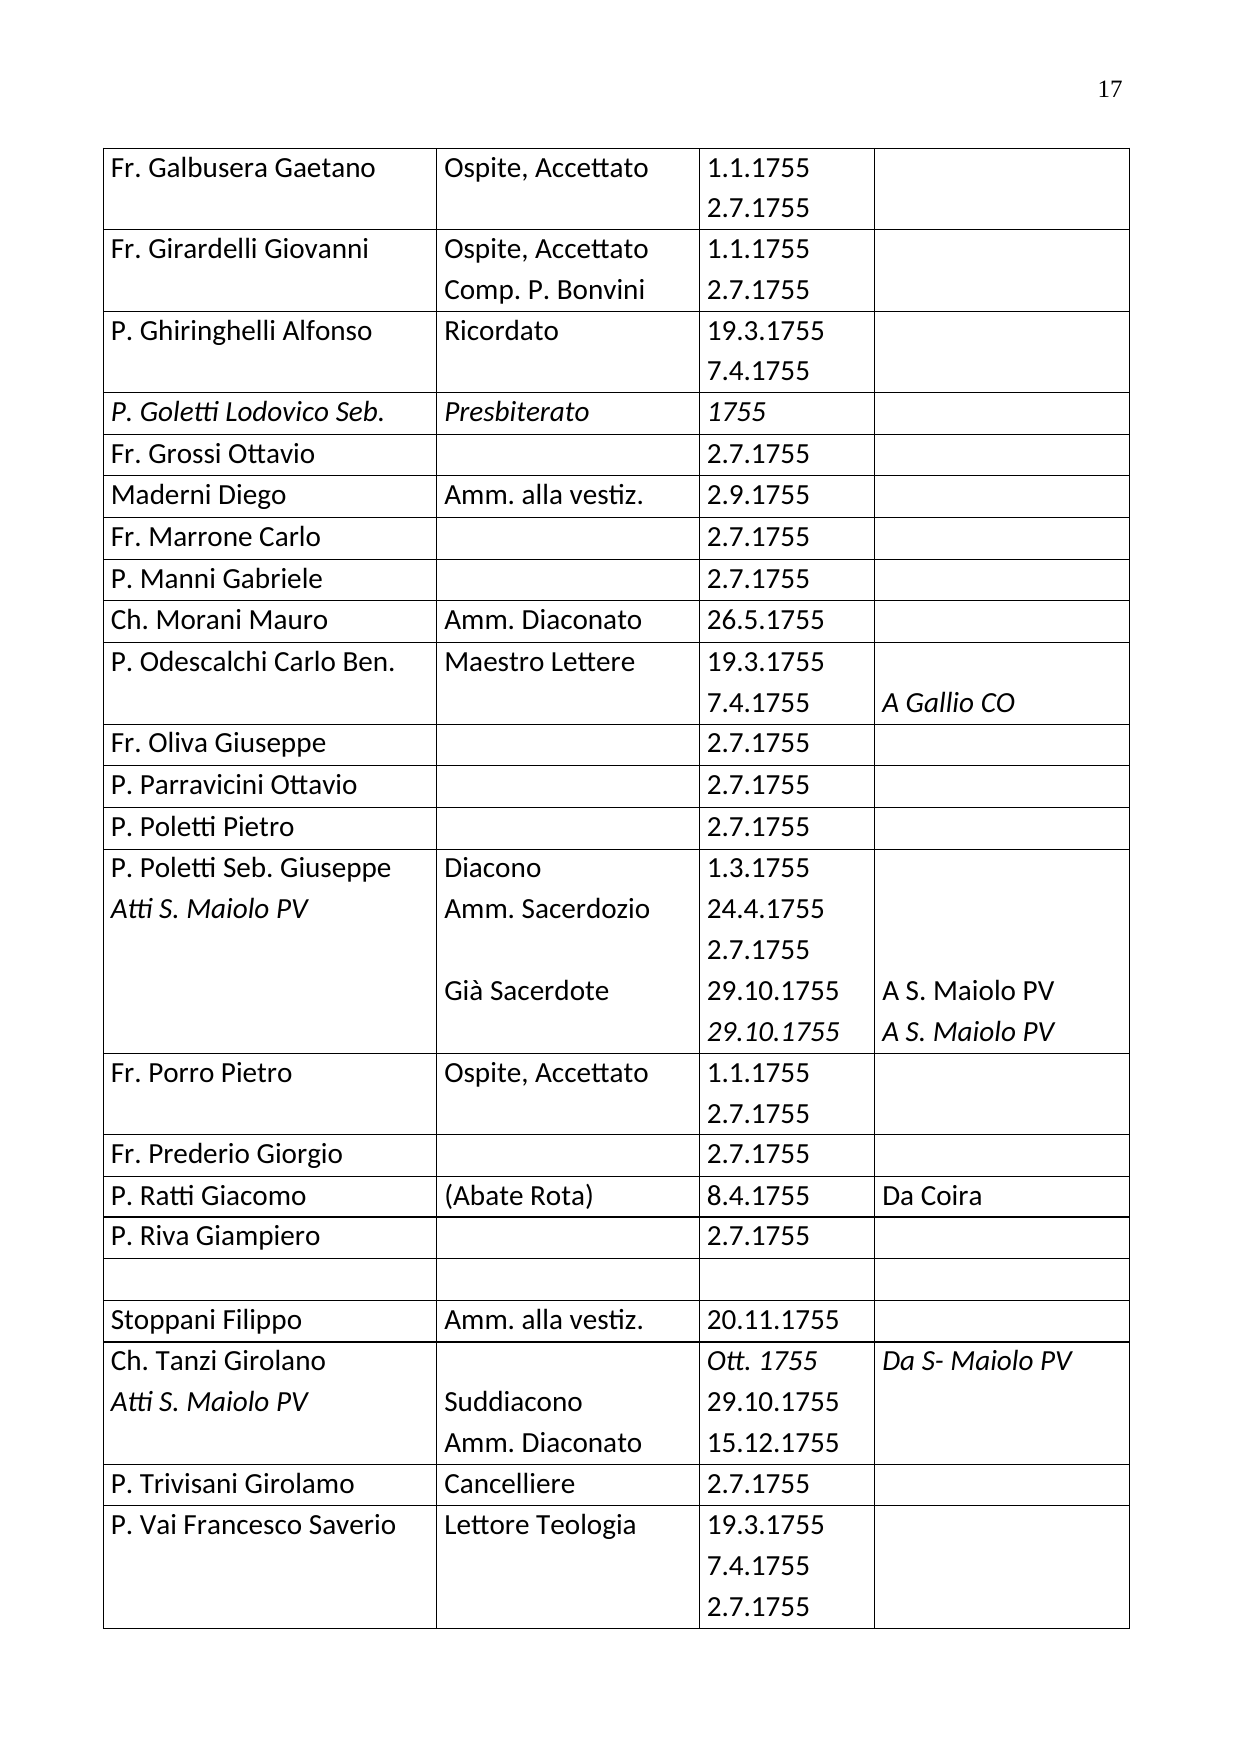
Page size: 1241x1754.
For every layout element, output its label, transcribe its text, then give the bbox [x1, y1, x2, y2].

table_cell 2.7.1755 [700, 1218, 874, 1258]
table_cell Lettore Teologia [437, 1506, 699, 1628]
table_cell Ospite, Accettato [437, 1054, 699, 1134]
table_cell [875, 1506, 1129, 1628]
table_cell Fr. Grossi Ottavio [104, 435, 436, 475]
table_cell Maderni Diego [104, 476, 436, 517]
table_cell 2.7.1755 [700, 725, 874, 765]
table_cell [875, 393, 1129, 434]
table_cell [875, 1465, 1129, 1505]
table_cell [104, 1259, 436, 1300]
table_cell Suddiacono Amm. Diaconato [437, 1343, 699, 1464]
table_cell [875, 560, 1129, 600]
table_cell [875, 435, 1129, 475]
table_cell 2.7.1755 [700, 518, 874, 559]
table_cell Ch. Morani Mauro [104, 601, 436, 642]
table_cell [437, 1135, 699, 1176]
table_cell P. Vai Francesco Saverio [104, 1506, 436, 1628]
table_cell [875, 601, 1129, 642]
table_cell [875, 149, 1129, 229]
table_cell Da S- Maiolo PV [875, 1343, 1129, 1464]
table_cell 1755 [700, 393, 874, 434]
table_cell [437, 1218, 699, 1258]
table_cell P. Goletti Lodovico Seb. [104, 393, 436, 434]
table_cell P. Ghiringhelli Alfonso [104, 312, 436, 392]
table_cell 2.7.1755 [700, 808, 874, 848]
table_cell Cancelliere [437, 1465, 699, 1505]
table_cell [875, 1135, 1129, 1176]
table_cell 1.1.1755 2.7.1755 [700, 149, 874, 229]
table_cell Stoppani Filippo [104, 1301, 436, 1341]
table_cell Fr. Galbusera Gaetano [104, 149, 436, 229]
table_cell P. Riva Giampiero [104, 1218, 436, 1258]
table_cell Presbiterato [437, 393, 699, 434]
table_cell [700, 1259, 874, 1300]
table_cell [875, 1259, 1129, 1300]
table_cell [875, 725, 1129, 765]
table_cell A S. Maiolo PV A S. Maiolo PV [875, 850, 1129, 1053]
table_cell Ospite, Accettato Comp. P. Bonvini [437, 230, 699, 311]
table_cell P. Poletti Seb. Giuseppe Atti S. Maiolo PV [104, 850, 436, 1053]
table_cell P. Odescalchi Carlo Ben. [104, 643, 436, 723]
table_cell [875, 312, 1129, 392]
table_cell 2.7.1755 [700, 1135, 874, 1176]
table_cell [875, 1218, 1129, 1258]
table_cell 2.7.1755 [700, 766, 874, 807]
table_cell [875, 230, 1129, 311]
table_cell P. Parravicini Ottavio [104, 766, 436, 807]
table_cell 19.3.1755 7.4.1755 [700, 643, 874, 723]
table_cell 2.7.1755 [700, 435, 874, 475]
table_cell [875, 766, 1129, 807]
table_cell Fr. Marrone Carlo [104, 518, 436, 559]
table_cell [875, 808, 1129, 848]
table_cell Da Coira [875, 1177, 1129, 1216]
table_cell A Gallio CO [875, 643, 1129, 723]
table_cell Fr. Porro Pietro [104, 1054, 436, 1134]
table_cell [437, 518, 699, 559]
table_cell [437, 435, 699, 475]
table_cell [437, 808, 699, 848]
table_cell 20.11.1755 [700, 1301, 874, 1341]
table_cell 19.3.1755 7.4.1755 2.7.1755 [700, 1506, 874, 1628]
table_cell Ch. Tanzi Girolano Atti S. Maiolo PV [104, 1343, 436, 1464]
table_cell 2.7.1755 [700, 560, 874, 600]
table_cell Maestro Lettere [437, 643, 699, 723]
table_cell [437, 1259, 699, 1300]
table_cell 26.5.1755 [700, 601, 874, 642]
table_cell Ott. 1755 29.10.1755 15.12.1755 [700, 1343, 874, 1464]
table_cell P. Manni Gabriele [104, 560, 436, 600]
table_cell [875, 518, 1129, 559]
table_cell [875, 1054, 1129, 1134]
table_cell [875, 1301, 1129, 1341]
table_cell Ricordato [437, 312, 699, 392]
table_cell 1.1.1755 2.7.1755 [700, 230, 874, 311]
table_cell Ospite, Accettato [437, 149, 699, 229]
table_cell [437, 560, 699, 600]
table_cell P. Poletti Pietro [104, 808, 436, 848]
table_cell Amm. Diaconato [437, 601, 699, 642]
table_cell 1.1.1755 2.7.1755 [700, 1054, 874, 1134]
table_cell [437, 725, 699, 765]
table_cell 19.3.1755 7.4.1755 [700, 312, 874, 392]
table_cell Amm. alla vestiz. [437, 1301, 699, 1341]
table_cell P. Ratti Giacomo [104, 1177, 436, 1216]
table_cell [437, 766, 699, 807]
table_cell 2.9.1755 [700, 476, 874, 517]
table_cell [875, 476, 1129, 517]
table_cell Amm. alla vestiz. [437, 476, 699, 517]
table_cell P. Trivisani Girolamo [104, 1465, 436, 1505]
table_cell 8.4.1755 [700, 1177, 874, 1216]
table_cell Fr. Oliva Giuseppe [104, 725, 436, 765]
table_cell (Abate Rota) [437, 1177, 699, 1216]
table_cell Fr. Prederio Giorgio [104, 1135, 436, 1176]
table_cell 2.7.1755 [700, 1465, 874, 1505]
table_cell Fr. Girardelli Giovanni [104, 230, 436, 311]
table_cell 1.3.1755 24.4.1755 2.7.1755 29.10.1755 29.10.1755 [700, 850, 874, 1053]
table_cell Diacono Amm. Sacerdozio Già Sacerdote [437, 850, 699, 1053]
